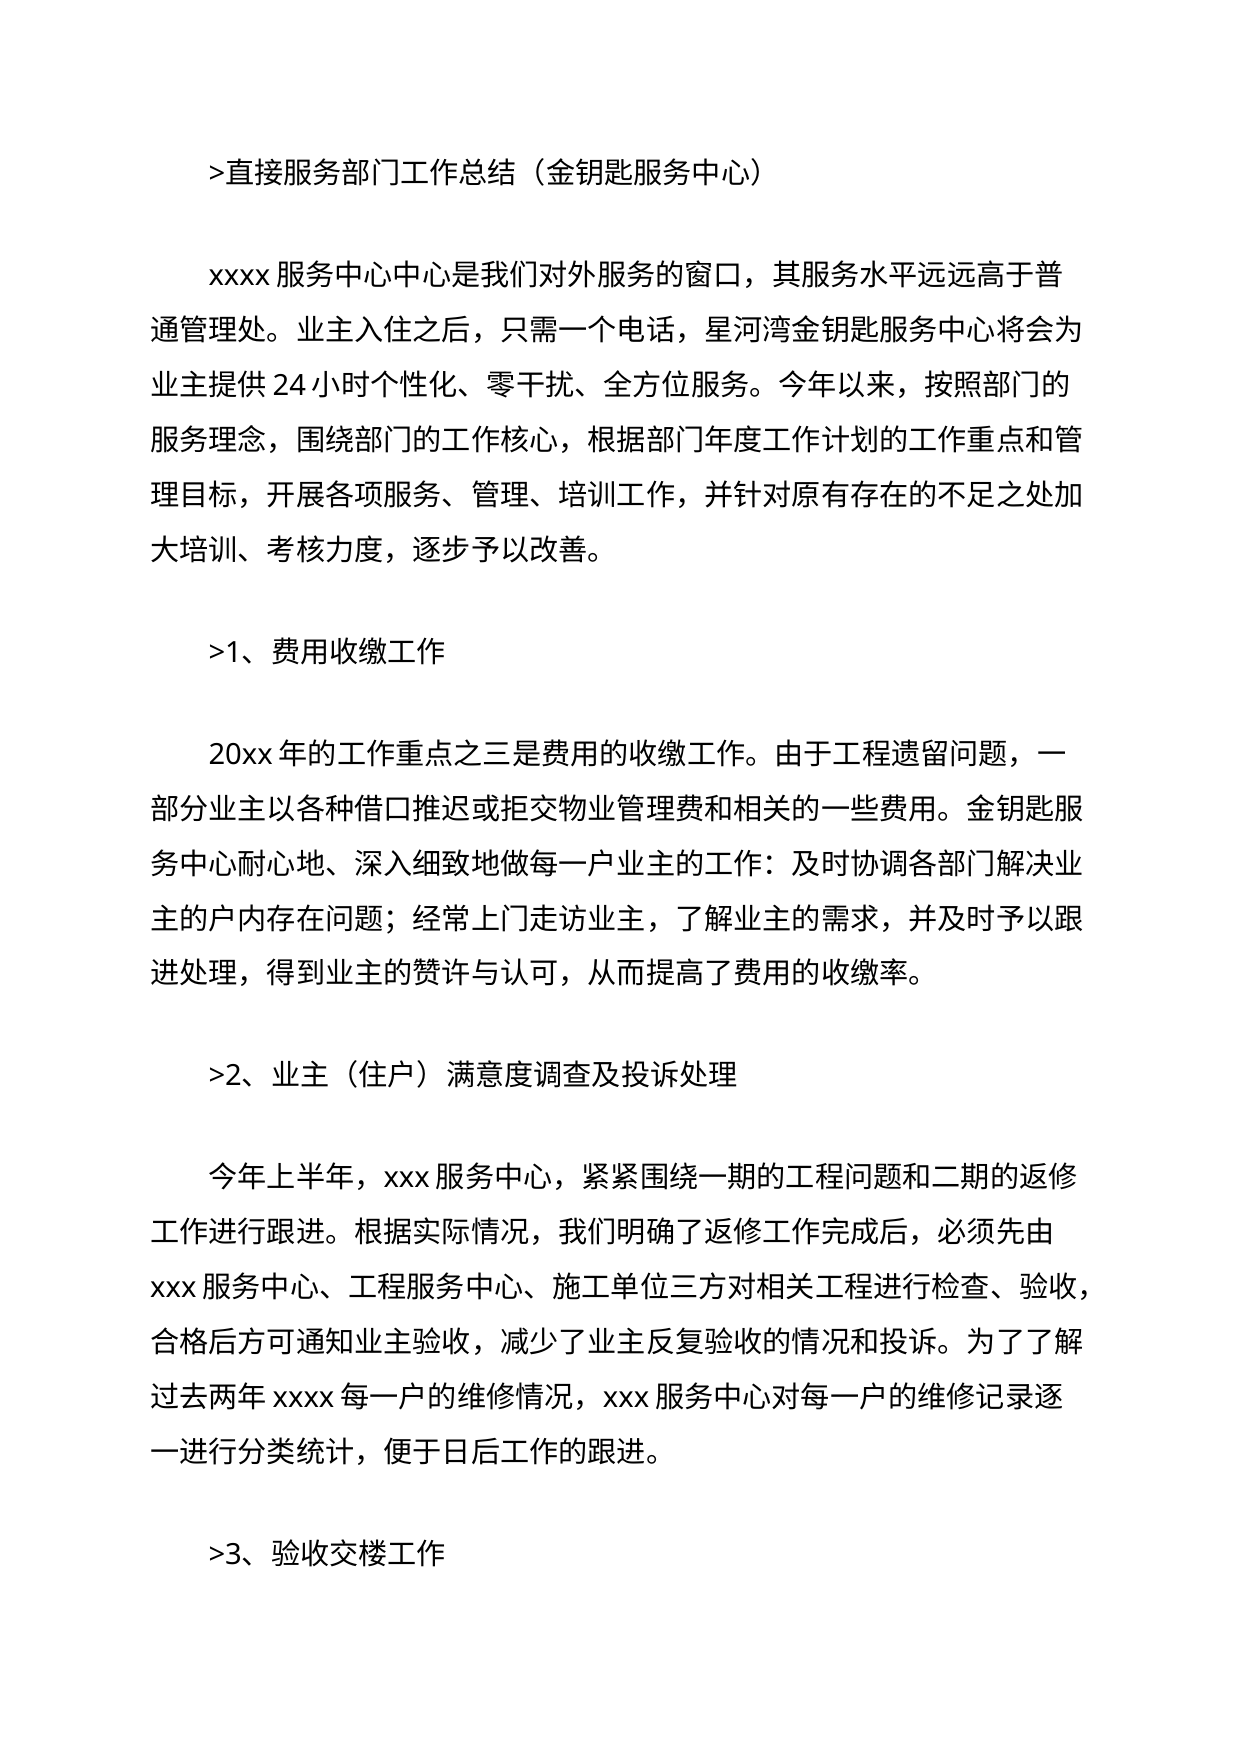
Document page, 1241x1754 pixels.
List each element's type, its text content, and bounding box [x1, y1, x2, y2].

text 20xx年的工作重点之三是费用的收缴工作。由于工程遗留问题，一部分业主以各种借口推迟或拒交物业管理费和相关的一些费用。金钥匙服务中心耐心地、深入细致地做每一户业主的工作：及时协调各部门解决业主的户内存在问题；经常上门走访业主，了解业主的需求，并及时予以跟进处理，得到业主的赞许与认可，从而提高了费用的收缴率。 [150, 730, 1090, 992]
text >直接服务部门工作总结（金钥匙服务中心） [150, 150, 1090, 192]
text >2、业主（住户）满意度调查及投诉处理 [150, 1052, 1090, 1094]
text >3、验收交楼工作 [150, 1530, 1090, 1573]
text 今年上半年，xxx服务中心，紧紧围绕一期的工程问题和二期的返修工作进行跟进。根据实际情况，我们明确了返修工作完成后，必须先由xxx服务中心、工程服务中心、施工单位三方对相关工程进行检查、验收，合格后方可通知业主验收，减少了业主反复验收的情况和投诉。为了了解过去两年xxxx每一户的维修情况，xxx服务中心对每一户的维修记录逐一进行分类统计，便于日后工作的跟进。 [150, 1154, 1090, 1471]
text >1、费用收缴工作 [150, 628, 1090, 671]
text xxxx服务中心中心是我们对外服务的窗口，其服务水平远远高于普通管理处。业主入住之后，只需一个电话，星河湾金钥匙服务中心将会为业主提供24小时个性化、零干扰、全方位服务。今年以来，按照部门的服务理念，围绕部门的工作核心，根据部门年度工作计划的工作重点和管理目标，开展各项服务、管理、培训工作，并针对原有存在的不足之处加大培训、考核力度，逐步予以改善。 [150, 252, 1090, 569]
